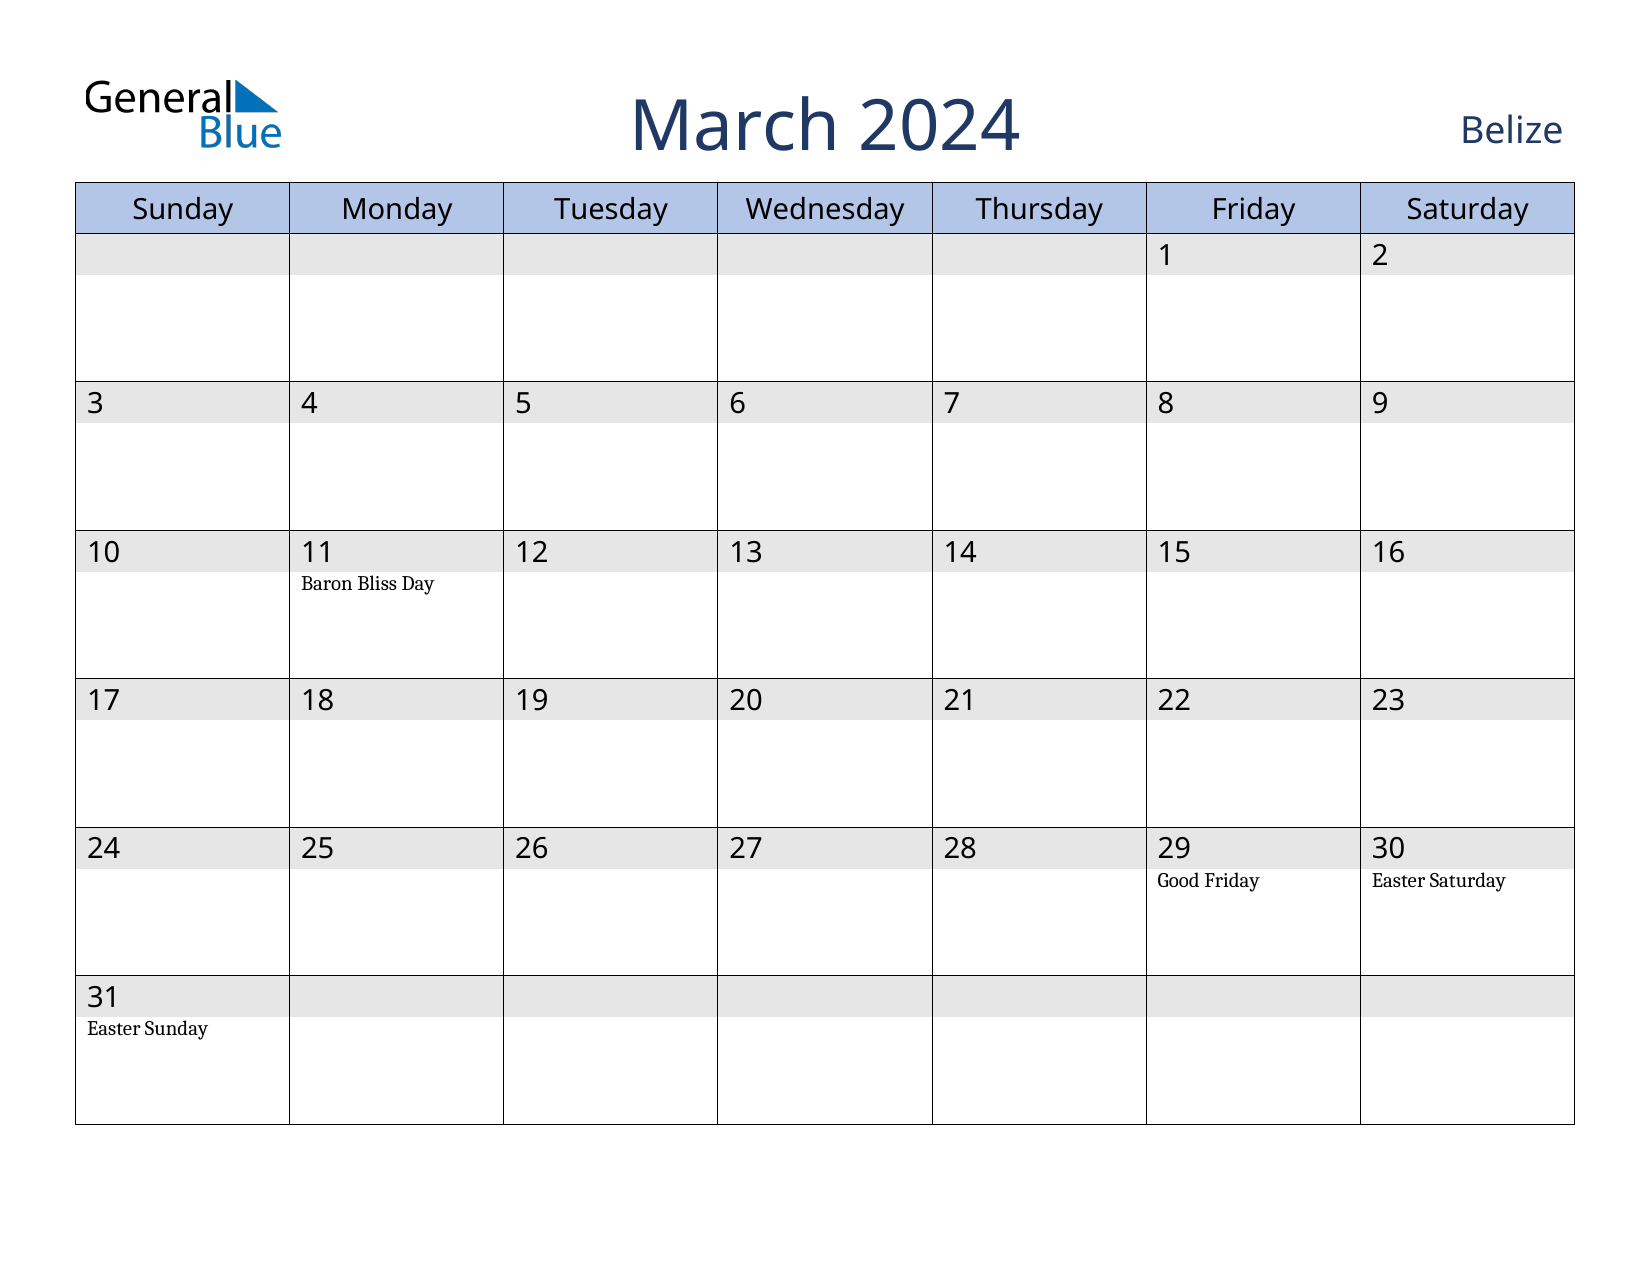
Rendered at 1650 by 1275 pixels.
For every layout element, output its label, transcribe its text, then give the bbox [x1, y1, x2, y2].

table_cell 11 [290, 531, 503, 572]
table_cell [718, 720, 932, 827]
table_cell 31 [76, 976, 289, 1017]
table_cell [1361, 976, 1574, 1017]
table_cell [933, 234, 1146, 275]
table_cell 17 [76, 679, 289, 720]
table_cell 15 [1147, 531, 1360, 572]
table_header March 2024 [504, 75, 1146, 182]
table_cell [718, 1017, 932, 1123]
table_cell [290, 1017, 503, 1123]
table_cell [1361, 572, 1574, 678]
table_cell 1 [1147, 234, 1360, 275]
table_cell 22 [1147, 679, 1360, 720]
table_cell [1147, 720, 1360, 827]
table_cell Baron Bliss Day [290, 572, 503, 678]
table_header Belize [1146, 75, 1574, 182]
table_cell [1147, 275, 1360, 381]
table_cell Easter Saturday [1361, 869, 1574, 975]
table_cell 30 [1361, 828, 1574, 869]
table_cell [718, 423, 932, 530]
table_cell Thursday [933, 183, 1146, 233]
table_cell [76, 572, 289, 678]
table_cell 20 [718, 679, 932, 720]
table_cell 16 [1361, 531, 1574, 572]
table_cell [504, 275, 717, 381]
table_cell [290, 275, 503, 381]
table_cell 14 [933, 531, 1146, 572]
table_cell Tuesday [504, 183, 717, 233]
table_cell [76, 234, 289, 275]
table_cell [290, 720, 503, 827]
table_cell 7 [933, 382, 1146, 423]
table_cell 8 [1147, 382, 1360, 423]
table_cell 12 [504, 531, 717, 572]
table_cell 3 [76, 382, 289, 423]
table_cell [718, 572, 932, 678]
table_cell [718, 234, 932, 275]
table_cell [933, 275, 1146, 381]
table_cell [718, 275, 932, 381]
table_cell 6 [718, 382, 932, 423]
table_cell [76, 423, 289, 530]
table_cell 23 [1361, 679, 1574, 720]
table_cell [504, 423, 717, 530]
table_cell 9 [1361, 382, 1574, 423]
table_cell 2 [1361, 234, 1574, 275]
table_cell [504, 720, 717, 827]
table_cell [1361, 275, 1574, 381]
table_cell 21 [933, 679, 1146, 720]
table_cell Saturday [1361, 183, 1574, 233]
table_cell Good Friday [1147, 869, 1360, 975]
table_cell [718, 976, 932, 1017]
table_cell [933, 1017, 1146, 1123]
table_cell [290, 234, 503, 275]
table_cell [933, 423, 1146, 530]
table_cell 18 [290, 679, 503, 720]
table_cell [504, 234, 717, 275]
table_cell [1361, 423, 1574, 530]
table_cell 24 [76, 828, 289, 869]
table_cell [504, 869, 717, 975]
table_cell [1147, 572, 1360, 678]
table_cell [933, 869, 1146, 975]
table_cell 28 [933, 828, 1146, 869]
table_header [76, 75, 503, 182]
table_cell [290, 976, 503, 1017]
table_cell 13 [718, 531, 932, 572]
table_cell 27 [718, 828, 932, 869]
table_cell [933, 976, 1146, 1017]
table_cell [504, 572, 717, 678]
table_cell 5 [504, 382, 717, 423]
table_cell Monday [290, 183, 503, 233]
table_cell [76, 720, 289, 827]
table_cell 4 [290, 382, 503, 423]
table_cell [1147, 976, 1360, 1017]
table_cell [1147, 423, 1360, 530]
table_cell [76, 869, 289, 975]
table_cell Wednesday [718, 183, 932, 233]
table_cell 26 [504, 828, 717, 869]
table_cell [504, 1017, 717, 1123]
table_cell [76, 275, 289, 381]
table_cell 10 [76, 531, 289, 572]
table_cell [933, 720, 1146, 827]
table_cell [1361, 1017, 1574, 1123]
table_cell 25 [290, 828, 503, 869]
table_cell [1147, 1017, 1360, 1123]
table_cell [504, 976, 717, 1017]
table_cell [1361, 720, 1574, 827]
table_cell Easter Sunday [76, 1017, 289, 1123]
table_cell [290, 869, 503, 975]
table_cell 19 [504, 679, 717, 720]
picture [86, 80, 281, 148]
table_cell [933, 572, 1146, 678]
table_cell [718, 869, 932, 975]
table_cell Friday [1147, 183, 1360, 233]
table_cell Sunday [76, 183, 289, 233]
table_cell 29 [1147, 828, 1360, 869]
table_cell [290, 423, 503, 530]
